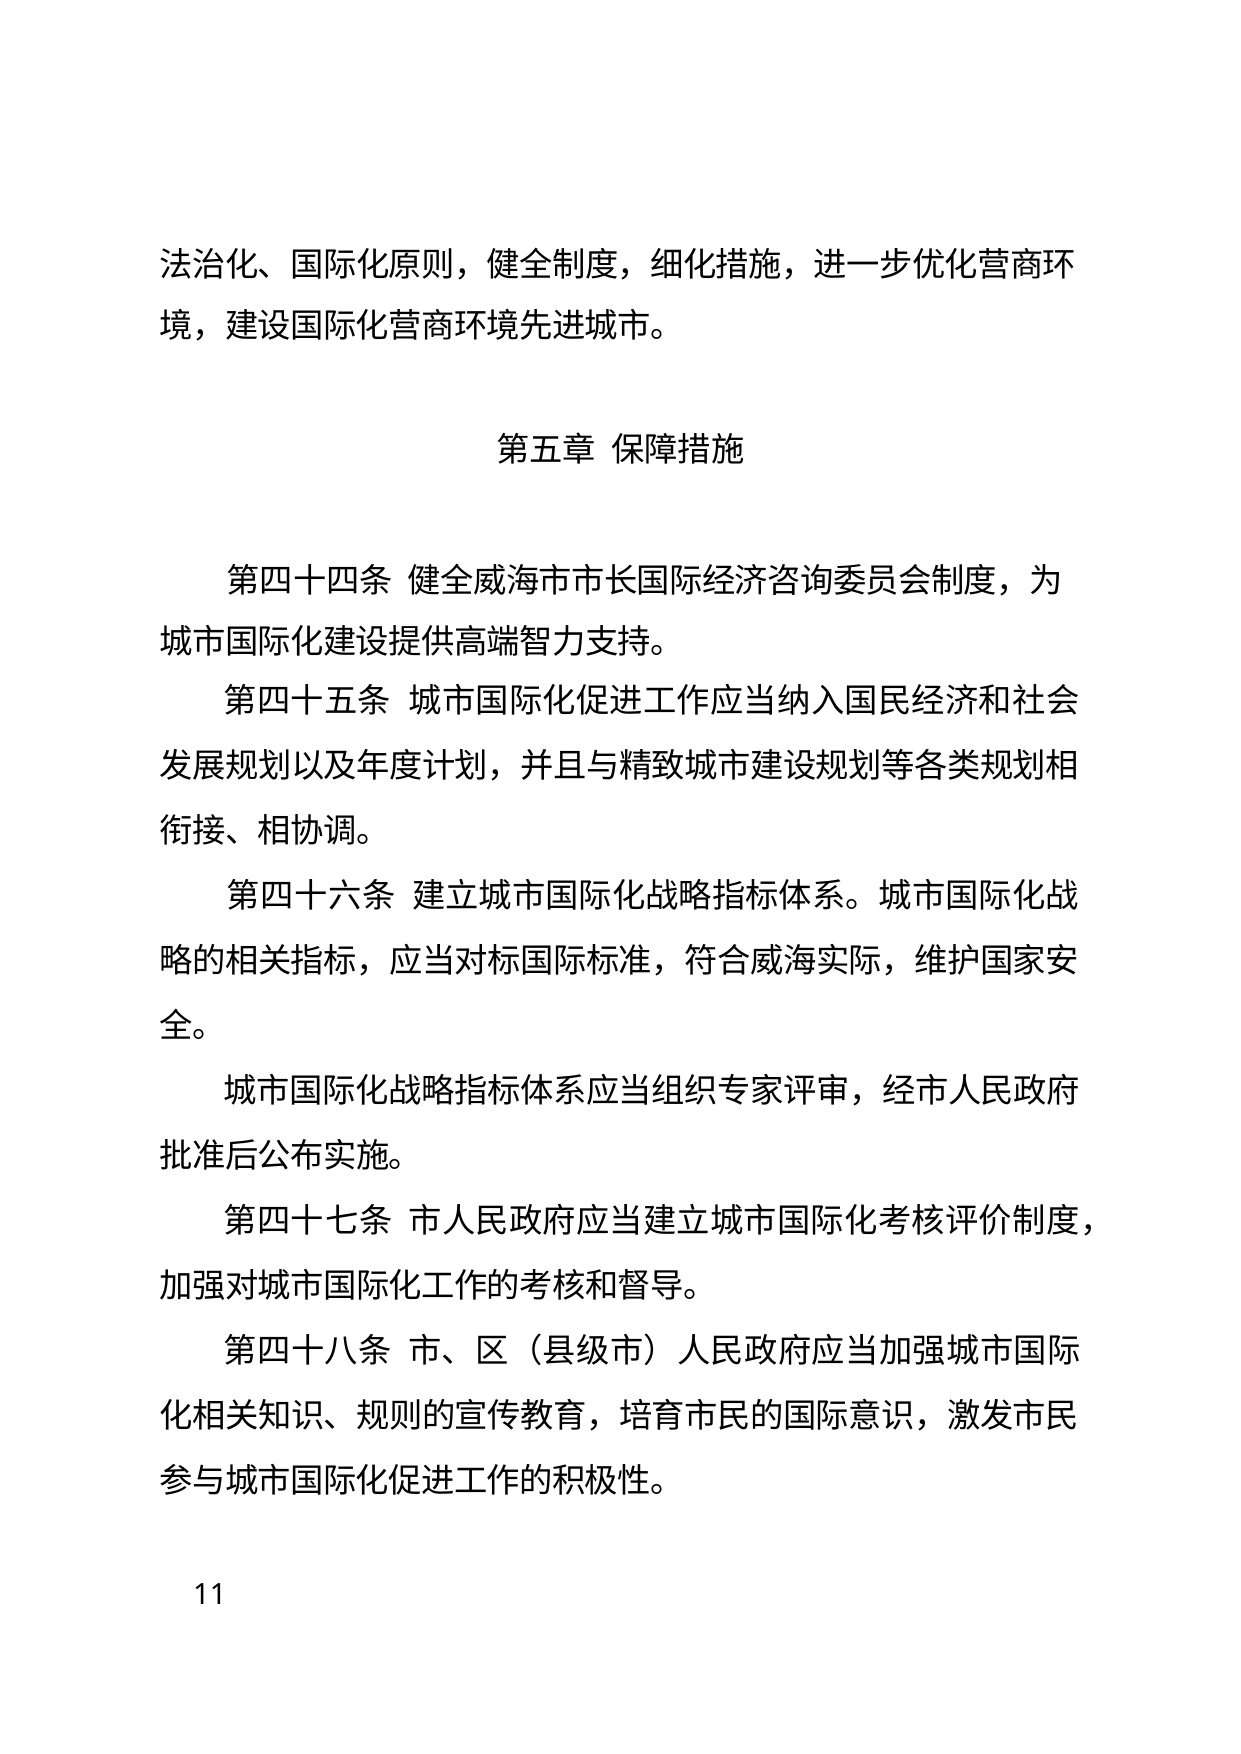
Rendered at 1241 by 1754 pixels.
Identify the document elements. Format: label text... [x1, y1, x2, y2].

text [159, 228, 1081, 349]
text 第四十八条 市、区（县级市）人民政府应当加强城市国际化相关知识、规则的宣传教育，培育市民的国际意识，激发市民参与城市国际化促进工作的积极性。 [159, 1315, 1081, 1510]
text 城市国际化战略指标体系应当组织专家评审，经市人民政府批准后公布实施。 [159, 1055, 1081, 1185]
text 第四十六条 建立城市国际化战略指标体系。城市国际化战略的相关指标，应当对标国际标准，符合威海实际，维护国家安全。 [159, 860, 1081, 1055]
text 第五章 保障措施 [159, 414, 1081, 479]
text 第四十四条 健全威海市市长国际经济咨询委员会制度，为城市国际化建设提供高端智力支持。 [159, 544, 1081, 665]
text 第四十七条 市人民政府应当建立城市国际化考核评价制度，加强对城市国际化工作的考核和督导。 [159, 1185, 1081, 1315]
text 第四十五条 城市国际化促进工作应当纳入国民经济和社会发展规划以及年度计划，并且与精致城市建设规划等各类规划相衔接、相协调。 [159, 665, 1081, 860]
